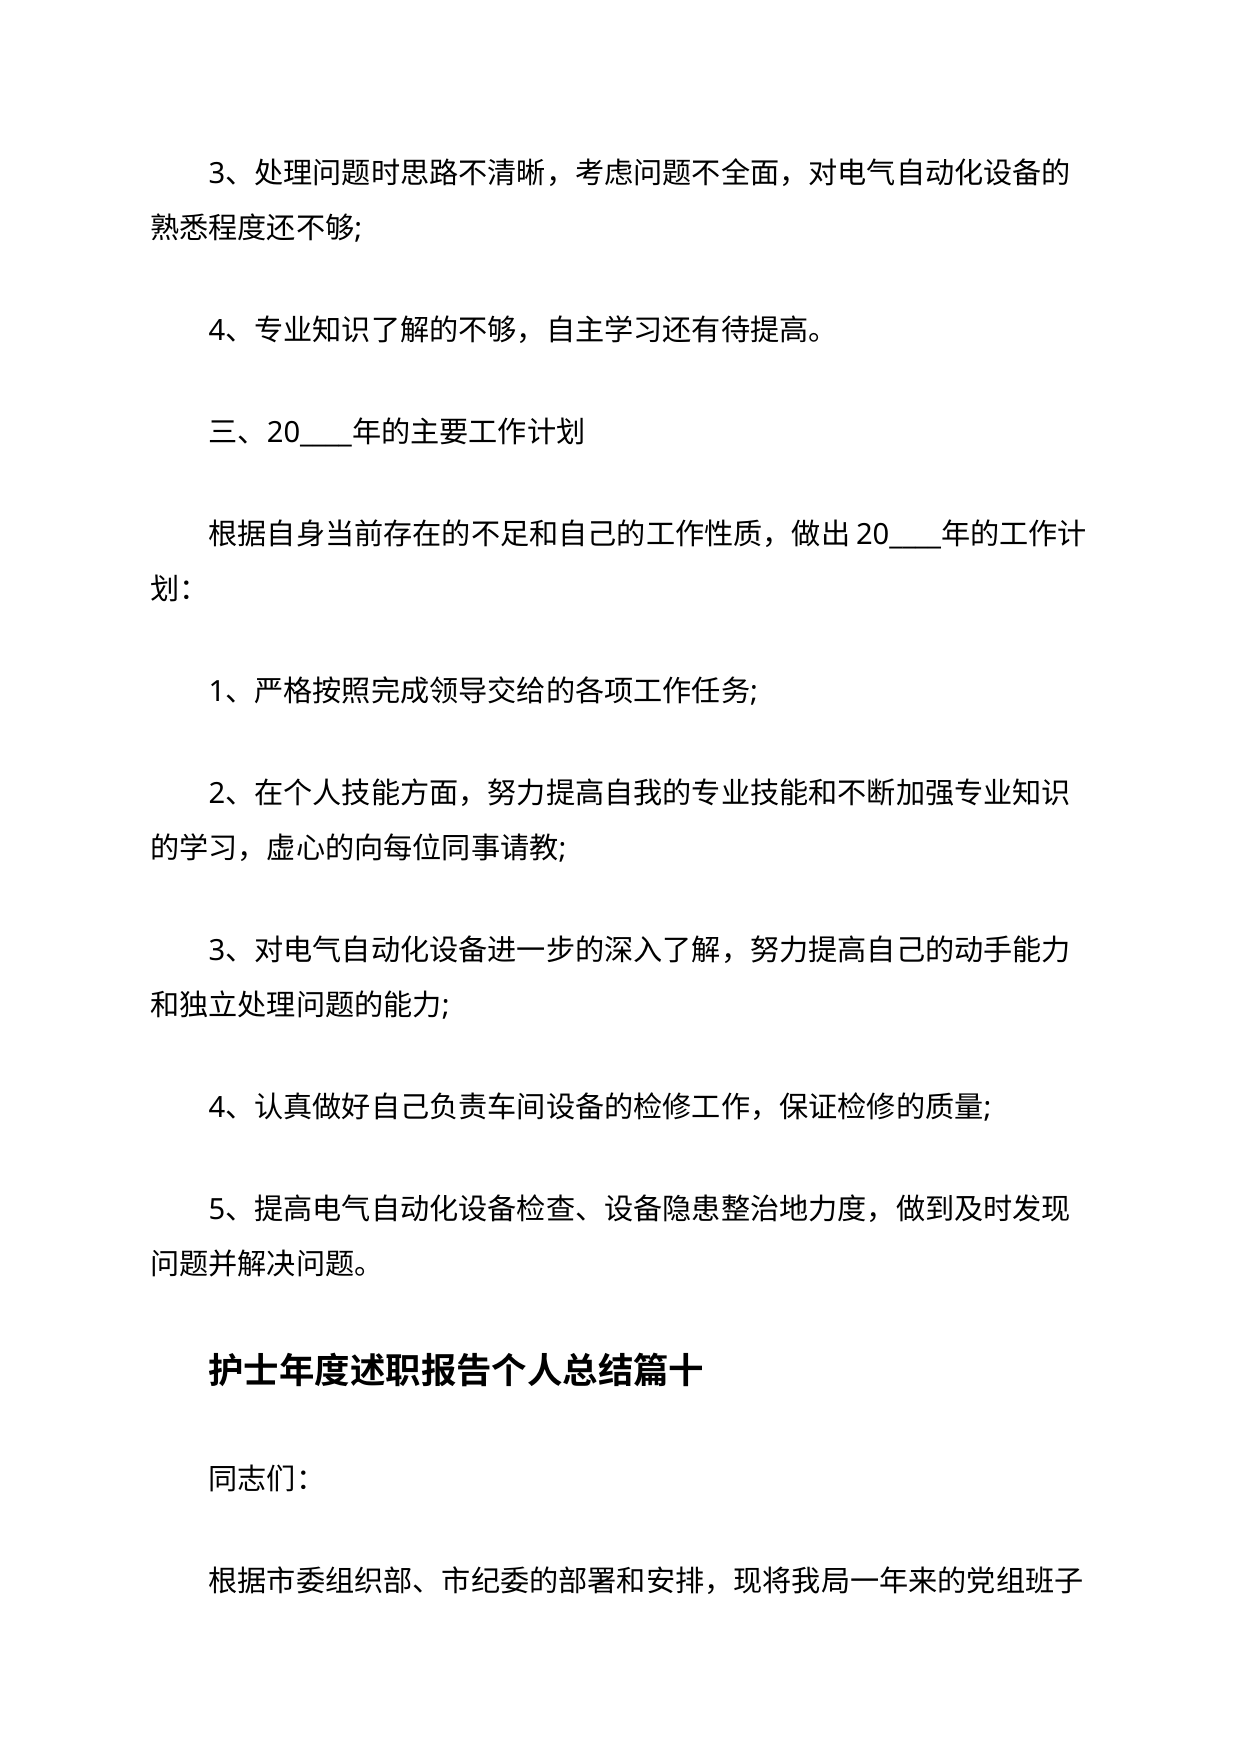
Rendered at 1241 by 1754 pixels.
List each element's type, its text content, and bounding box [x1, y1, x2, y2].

text 护士年度述职报告个人总结篇十 [150, 1342, 1090, 1394]
text 3、对电气自动化设备进一步的深入了解，努力提高自己的动手能力和独立处理问题的能力; [150, 927, 1090, 1024]
text 3、处理问题时思路不清晰，考虑问题不全面，对电气自动化设备的熟悉程度还不够; [150, 150, 1090, 247]
text 4、专业知识了解的不够，自主学习还有待提高。 [150, 307, 1090, 349]
text 1、严格按照完成领导交给的各项工作任务; [150, 668, 1090, 710]
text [150, 1558, 1090, 1600]
text 4、认真做好自己负责车间设备的检修工作，保证检修的质量; [150, 1084, 1090, 1126]
text 2、在个人技能方面，努力提高自我的专业技能和不断加强专业知识的学习，虚心的向每位同事请教; [150, 770, 1090, 867]
text 三、20____年的主要工作计划 [150, 409, 1090, 451]
text 5、提高电气自动化设备检查、设备隐患整治地力度，做到及时发现问题并解决问题。 [150, 1186, 1090, 1283]
text 同志们： [150, 1456, 1090, 1498]
text 根据自身当前存在的不足和自己的工作性质，做出20____年的工作计划： [150, 511, 1090, 608]
